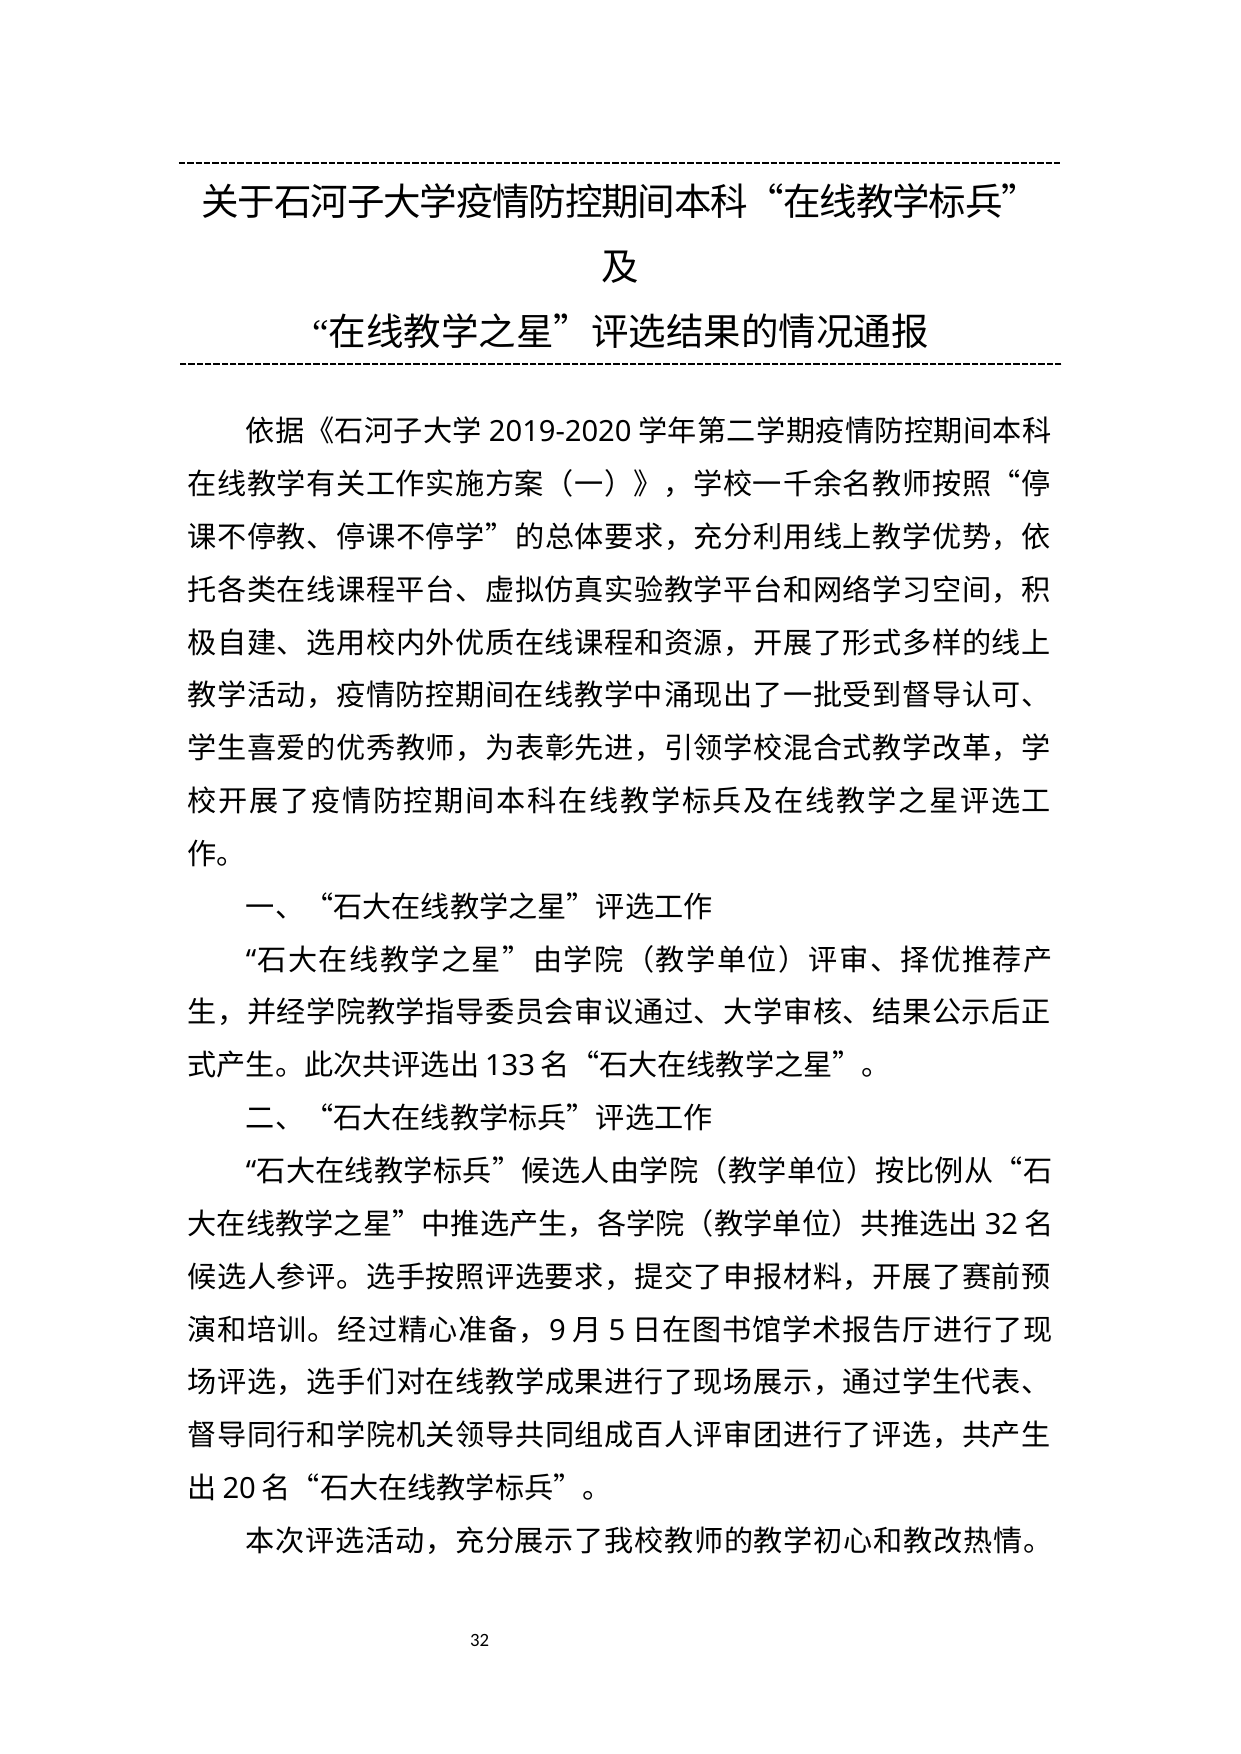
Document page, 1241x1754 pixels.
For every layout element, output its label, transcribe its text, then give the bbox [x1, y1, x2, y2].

text “在线教学之星”评选结果的情况通报 [179, 292, 1061, 365]
text “石大在线教学之星”由学院（教学单位）评审、择优推荐产生，并经学院教学指导委员会审议通过、大学审核、结果公示后正式产生。此次共评选出133名“石大在线教学之星”。 [187, 936, 1053, 1084]
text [187, 1518, 1053, 1560]
text 关于石河子大学疫情防控期间本科“在线教学标兵”及 [179, 162, 1061, 292]
text 一、“石大在线教学之星”评选工作 [187, 883, 1053, 926]
text “石大在线教学标兵”候选人由学院（教学单位）按比例从“石大在线教学之星”中推选产生，各学院（教学单位）共推选出32名候选人参评。选手按照评选要求，提交了申报材料，开展了赛前预演和培训。经过精心准备，9月5日在图书馆学术报告厅进行了现场评选，选手们对在线教学成果进行了现场展示，通过学生代表、督导同行和学院机关领导共同组成百人评审团进行了评选，共产生出20名“石大在线教学标兵”。 [187, 1147, 1053, 1507]
text 二、“石大在线教学标兵”评选工作 [187, 1095, 1053, 1137]
text 依据《石河子大学2019-2020学年第二学期疫情防控期间本科在线教学有关工作实施方案（一）》，学校一千余名教师按照“停课不停教、停课不停学”的总体要求，充分利用线上教学优势，依托各类在线课程平台、虚拟仿真实验教学平台和网络学习空间，积极自建、选用校内外优质在线课程和资源，开展了形式多样的线上教学活动，疫情防控期间在线教学中涌现出了一批受到督导认可、学生喜爱的优秀教师，为表彰先进，引领学校混合式教学改革，学校开展了疫情防控期间本科在线教学标兵及在线教学之星评选工作。 [187, 408, 1053, 873]
